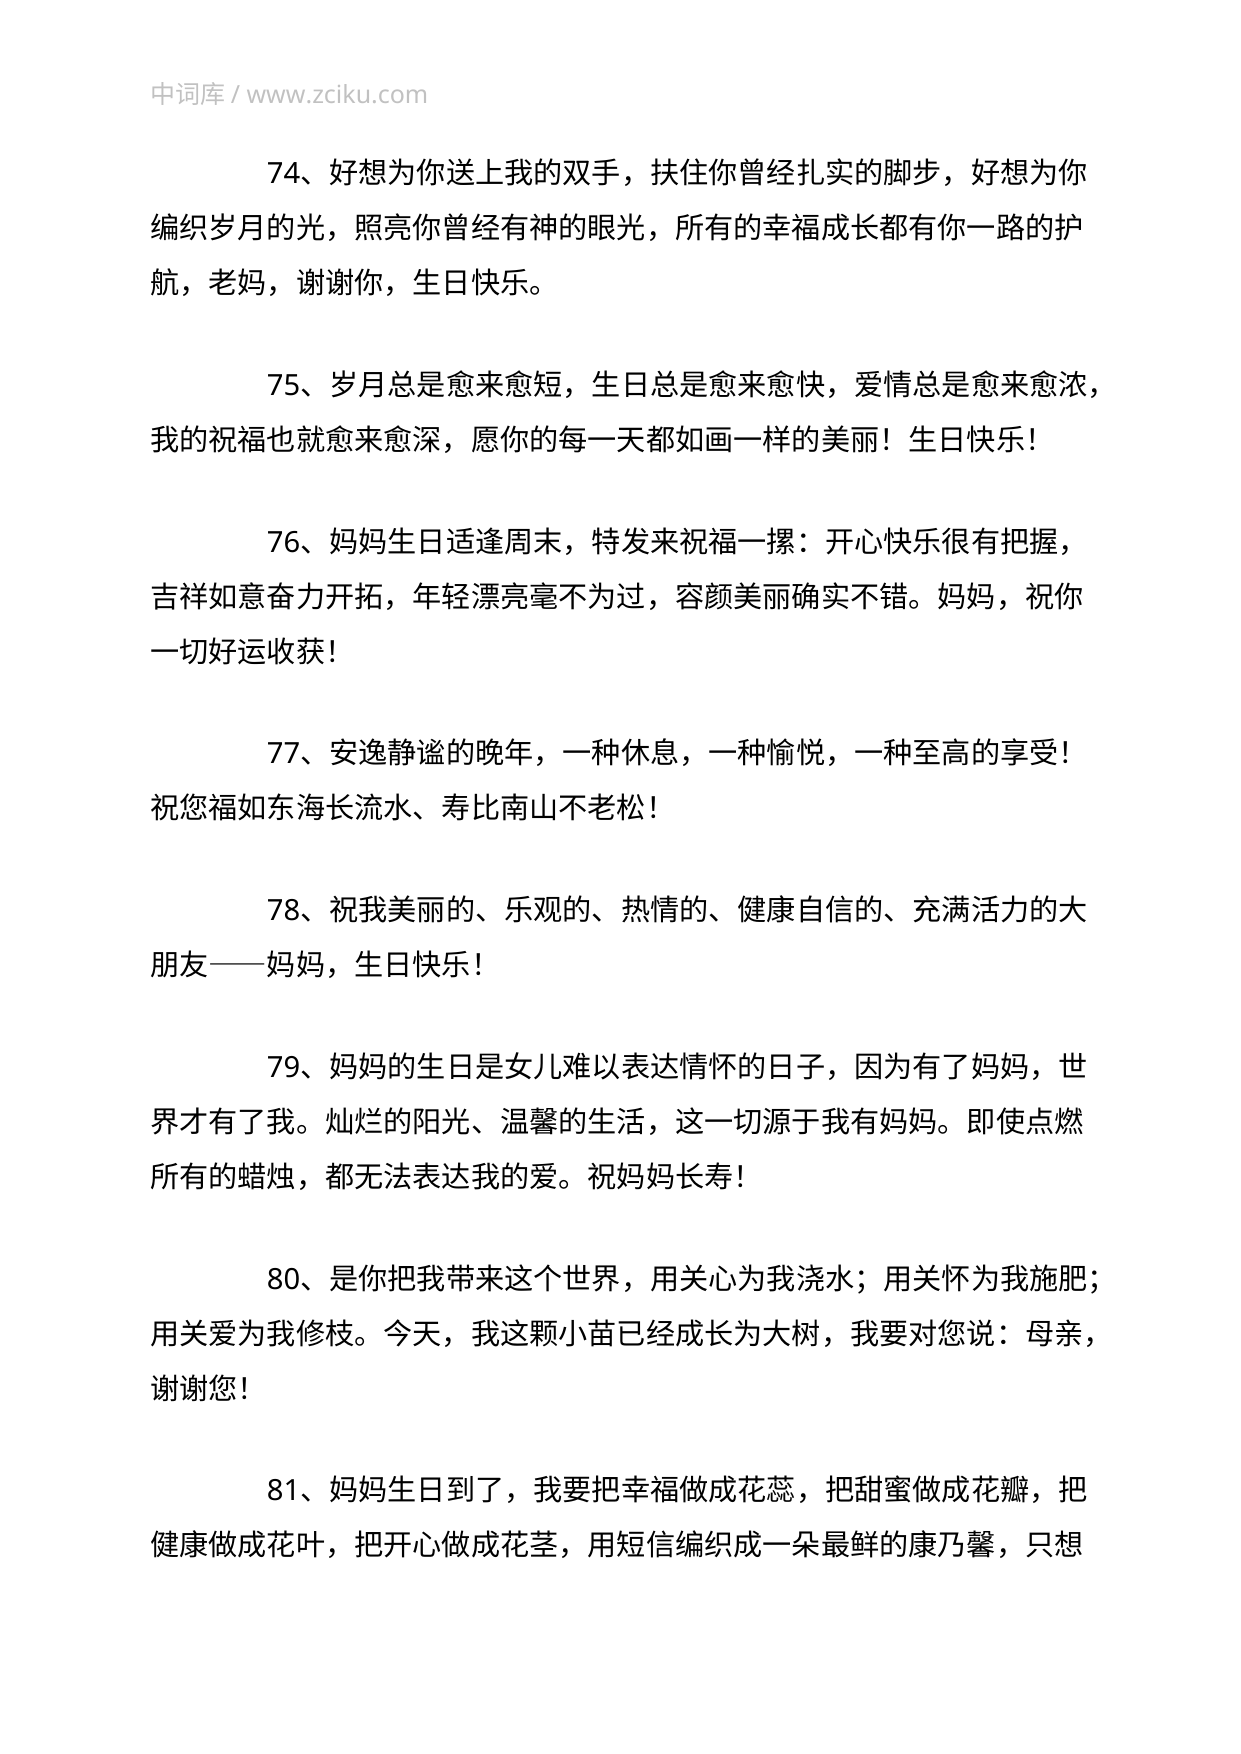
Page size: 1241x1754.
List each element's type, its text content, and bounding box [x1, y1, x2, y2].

text 74、好想为你送上我的双手，扶住你曾经扎实的脚步，好想为你编织岁月的光，照亮你曾经有神的眼光，所有的幸福成长都有你一路的护航，老妈，谢谢你，生日快乐。 [150, 150, 1090, 302]
text 80、是你把我带来这个世界，用关心为我浇水；用关怀为我施肥；用关爱为我修枝。今天，我这颗小苗已经成长为大树，我要对您说：母亲，谢谢您！ [150, 1255, 1090, 1407]
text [150, 1467, 1090, 1564]
text 79、妈妈的生日是女儿难以表达情怀的日子，因为有了妈妈，世界才有了我。灿烂的阳光、温馨的生活，这一切源于我有妈妈。即使点燃所有的蜡烛，都无法表达我的爱。祝妈妈长寿！ [150, 1044, 1090, 1196]
text 77、安逸静谧的晚年，一种休息，一种愉悦，一种至高的享受！祝您福如东海长流水、寿比南山不老松！ [150, 730, 1090, 827]
text 78、祝我美丽的、乐观的、热情的、健康自信的、充满活力的大朋友——妈妈，生日快乐！ [150, 887, 1090, 984]
text 76、妈妈生日适逢周末，特发来祝福一摞：开心快乐很有把握，吉祥如意奋力开拓，年轻漂亮毫不为过，容颜美丽确实不错。妈妈，祝你一切好运收获！ [150, 518, 1090, 671]
text 75、岁月总是愈来愈短，生日总是愈来愈快，爱情总是愈来愈浓，我的祝福也就愈来愈深，愿你的每一天都如画一样的美丽！生日快乐！ [150, 362, 1090, 459]
